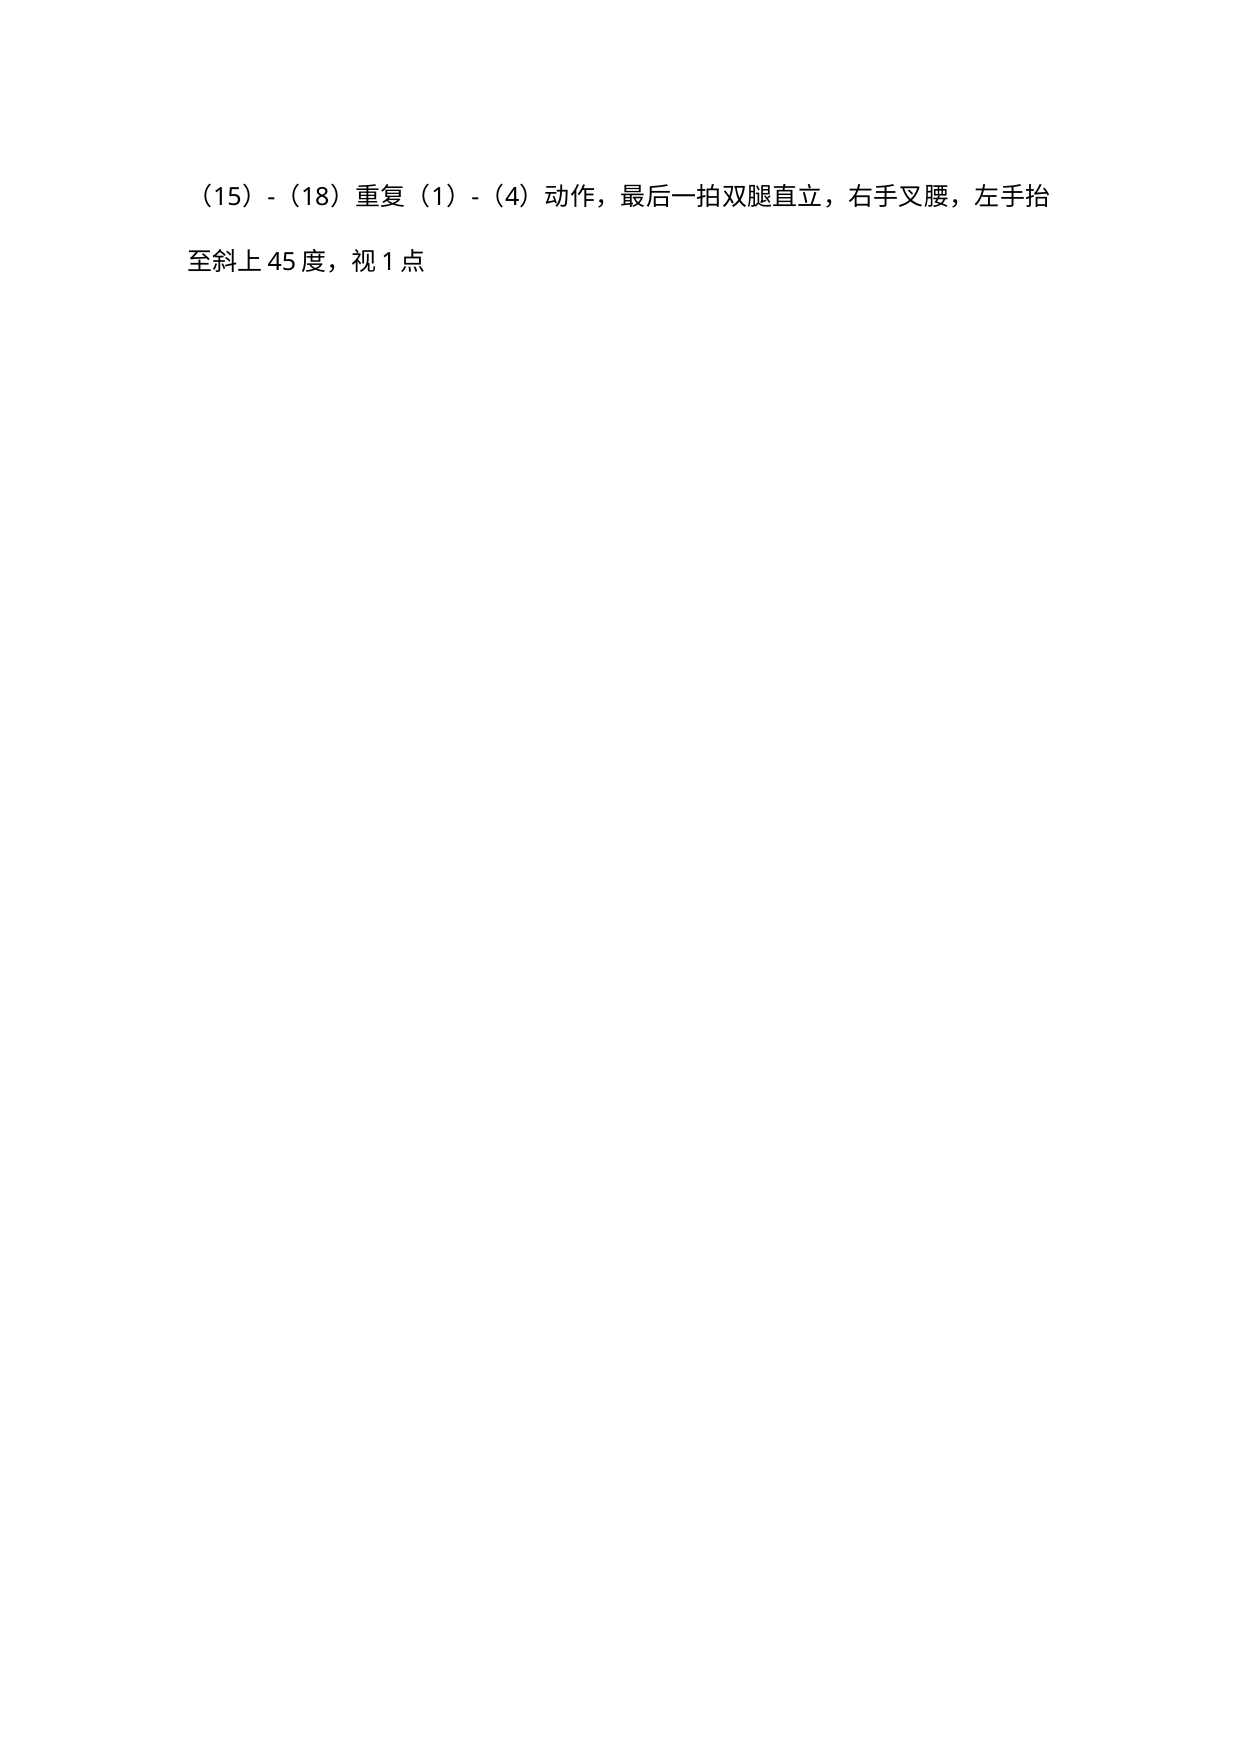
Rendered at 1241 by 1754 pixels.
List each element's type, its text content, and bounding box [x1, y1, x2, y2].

text （15）-（18）重复（1）-（4）动作，最后一拍双腿直立，右手叉腰，左手抬至斜上45度，视1点 [187, 162, 1053, 292]
